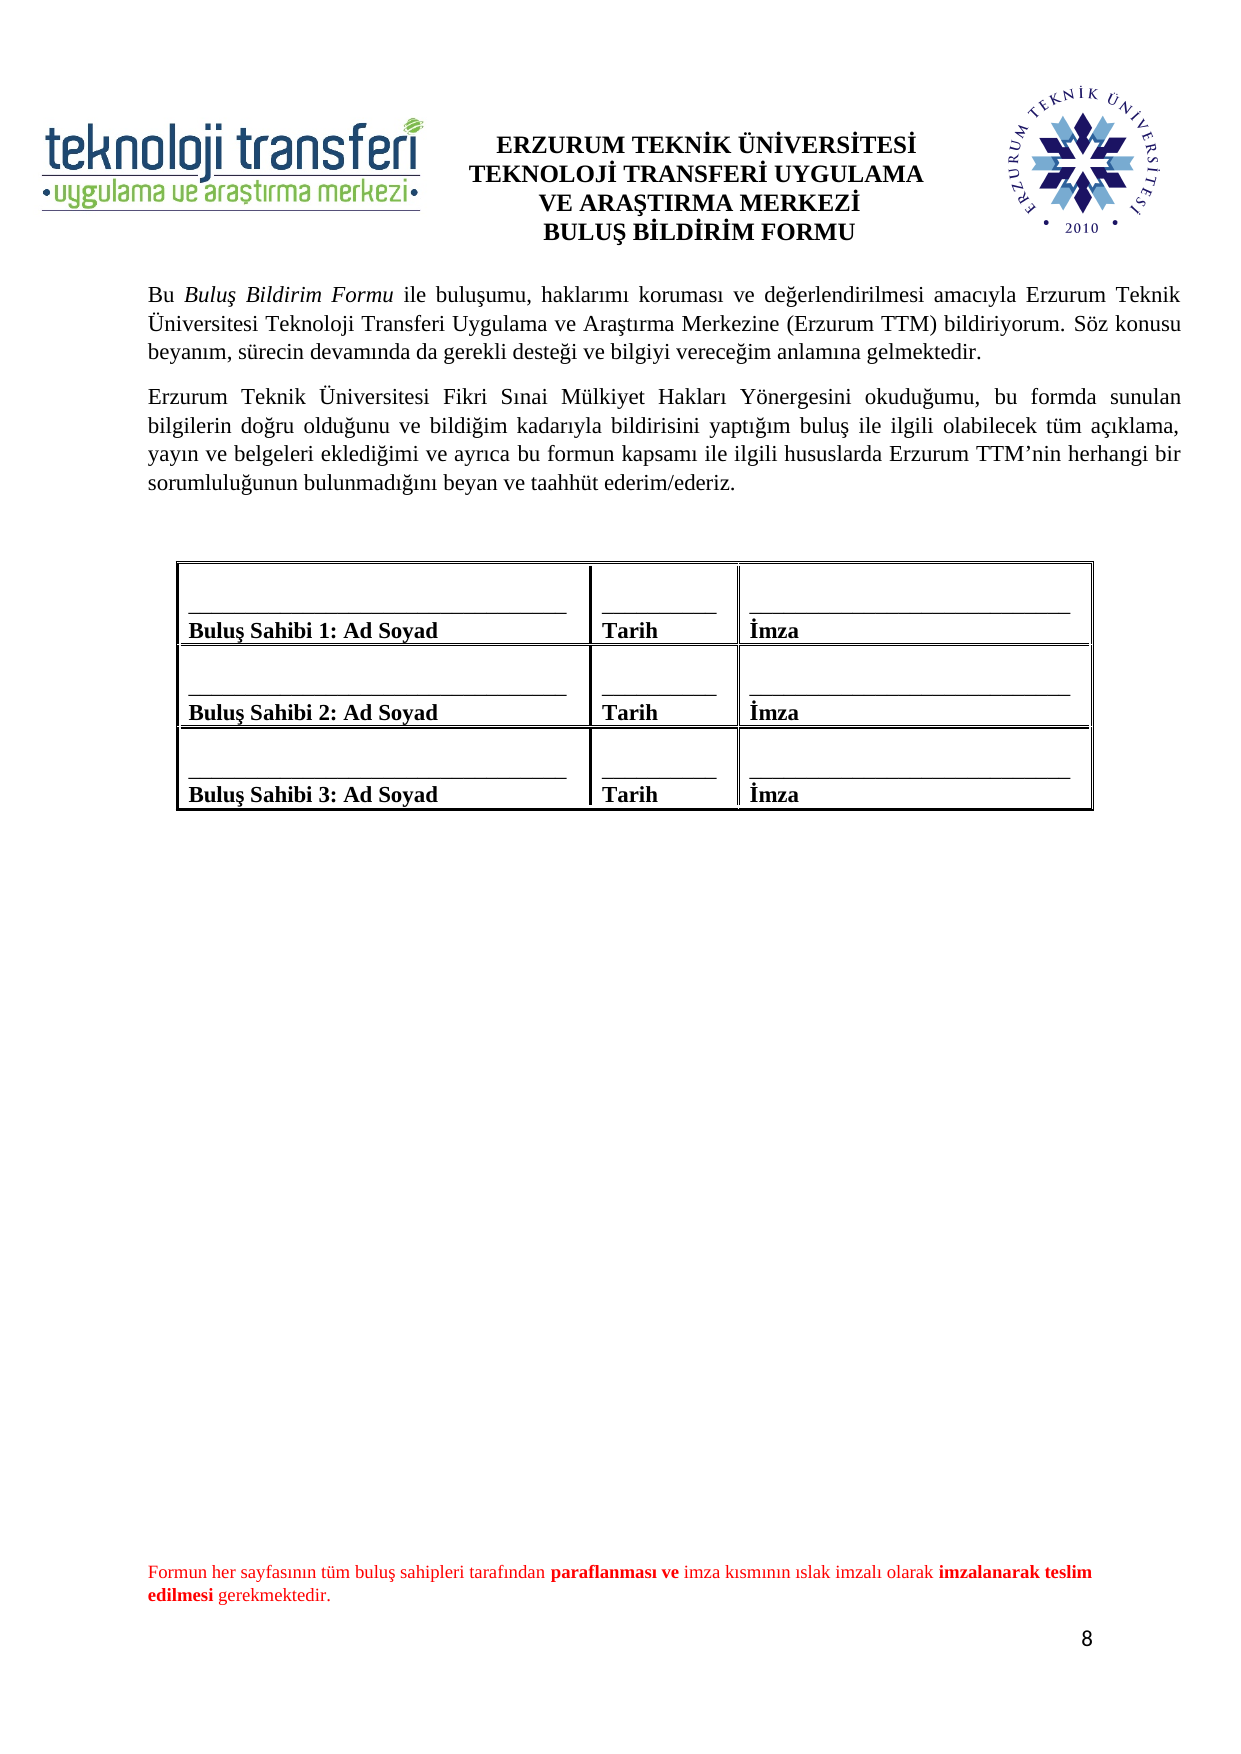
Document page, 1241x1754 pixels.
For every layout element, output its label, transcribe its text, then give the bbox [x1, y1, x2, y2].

table_cell __________ Tarih [592, 646, 737, 725]
table_cell _________________________________ Buluş Sahibi 2: Ad Soyad [179, 643, 590, 725]
table_header ____________________________ İmza [738, 564, 1091, 643]
table_header __________ Tarih [591, 564, 738, 643]
table_cell ____________________________ İmza [740, 643, 1091, 725]
table_cell __________ Tarih [591, 729, 738, 808]
table_cell _________________________________ Buluş Sahibi 3: Ad Soyad [177, 725, 591, 808]
table_header _________________________________ Buluş Sahibi 1: Ad Soyad [179, 564, 591, 643]
picture [998, 73, 1170, 245]
text Erzurum Teknik Üniversitesi Fikri Sınai Mülkiyet Hakları Yönergesini okuduğumu, bu formda sunulan bilgilerin doğru olduğunu ve bildiğim kadarıyla bildirisini yaptığım buluş ile ilgili olabilecek tüm açıklama, yayın ve belgeleri eklediğimi ve ayrıca bu formun kapsamı ile ilgili hususlarda Erzurum TTM’nin herhangi bir sorumluluğunun bulunmadığını beyan ve taahhüt ederim/ederiz. [148, 383, 1181, 495]
text Bu Buluş Bildirim Formu ile buluşumu, haklarımı koruması ve değerlendirilmesi amacıyla Erzurum Teknik Üniversitesi Teknoloji Transferi Uygulama ve Araştırma Merkezine (Erzurum TTM) bildiriyorum. Söz konusu beyanım, sürecin devamında da gerekli desteği ve bilgiyi vereceğim anlamına gelmektedir. [148, 281, 1181, 365]
picture [32, 106, 430, 226]
table_cell ____________________________ İmza [738, 725, 1093, 808]
